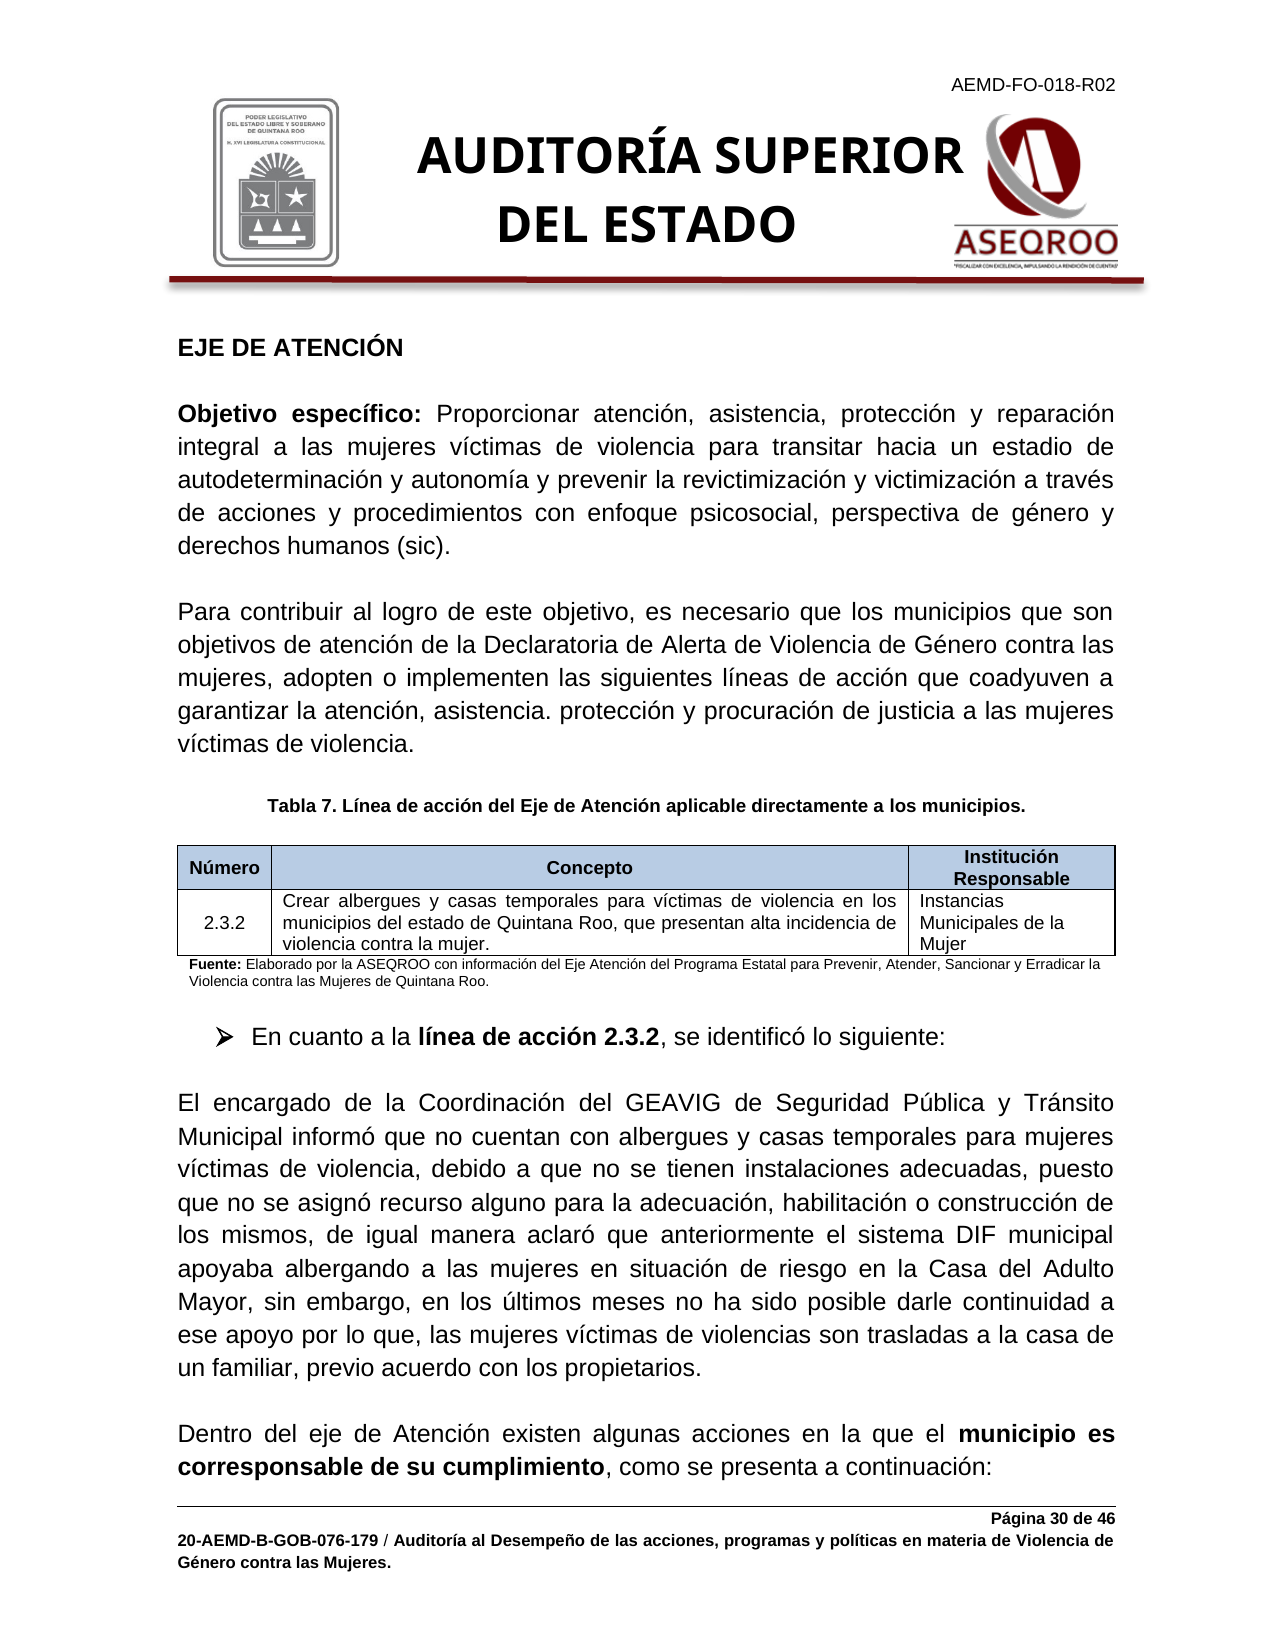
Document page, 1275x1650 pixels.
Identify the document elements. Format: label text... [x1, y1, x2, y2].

text Tabla 7. Línea de acción del Eje de Atención aplicable directamente a los municipios. [177, 795, 1116, 817]
table_cell Crear albergues y casas temporales para víctimas de violencia en los municipios del estado de Quintana Roo, que presentan alta incidencia de violencia contra la mujer. [272, 890, 908, 955]
picture [954, 114, 1118, 269]
text EJE DE ATENCIÓN [177, 333, 1116, 362]
text Dentro del eje de Atención existen algunas acciones en la que el municipio es corresponsable de su cumplimiento, como se presenta a continuación: [177, 1419, 1116, 1480]
table_header Concepto [272, 846, 908, 889]
text El encargado de la Coordinación del GEAVIG de Seguridad Pública y Tránsito Municipal informó que no cuentan con albergues y casas temporales para mujeres víctimas de violencia, debido a que no se tienen instalaciones adecuadas, puesto que no se asignó recurso alguno para la adecuación, habilitación o construcción de los mismos, de igual manera aclaró que anteriormente el sistema DIF municipal apoyaba albergando a las mujeres en situación de riesgo en la Casa del Adulto Mayor, sin embargo, en los últimos meses no ha sido posible darle continuidad a ese apoyo por lo que, las mujeres víctimas de violencias son trasladas a la casa de un familiar, previo acuerdo con los propietarios. [177, 1088, 1116, 1381]
picture [210, 95, 340, 268]
table_cell Fuente: Elaborado por la ASEQROO con información del Eje Atención del Programa Estatal para Prevenir, Atender, Sancionar y Erradicar la Violencia contra las Mujeres de Quintana Roo. [178, 956, 1115, 989]
table_cell Instancias Municipales de la Mujer [909, 890, 1114, 955]
table_cell 2.3.2 [178, 890, 271, 955]
table_header Institución Responsable [909, 846, 1114, 889]
text Objetivo específico: Proporcionar atención, asistencia, protección y reparación integral a las mujeres víctimas de violencia para transitar hacia un estadio de autodeterminación y autonomía y prevenir la revictimización y victimización a través de acciones y procedimientos con enfoque psicosocial, perspectiva de género y derechos humanos (sic). [177, 399, 1116, 560]
table_header Número [178, 846, 271, 889]
list En cuanto a la línea de acción 2.3.2, se identificó lo siguiente: [215, 1022, 1116, 1051]
text Para contribuir al logro de este objetivo, es necesario que los municipios que son objetivos de atención de la Declaratoria de Alerta de Violencia de Género contra las mujeres, adopten o implementen las siguientes líneas de acción que coadyuven a garantizar la atención, asistencia. protección y procuración de justicia a las mujeres víctimas de violencia. [177, 597, 1116, 758]
